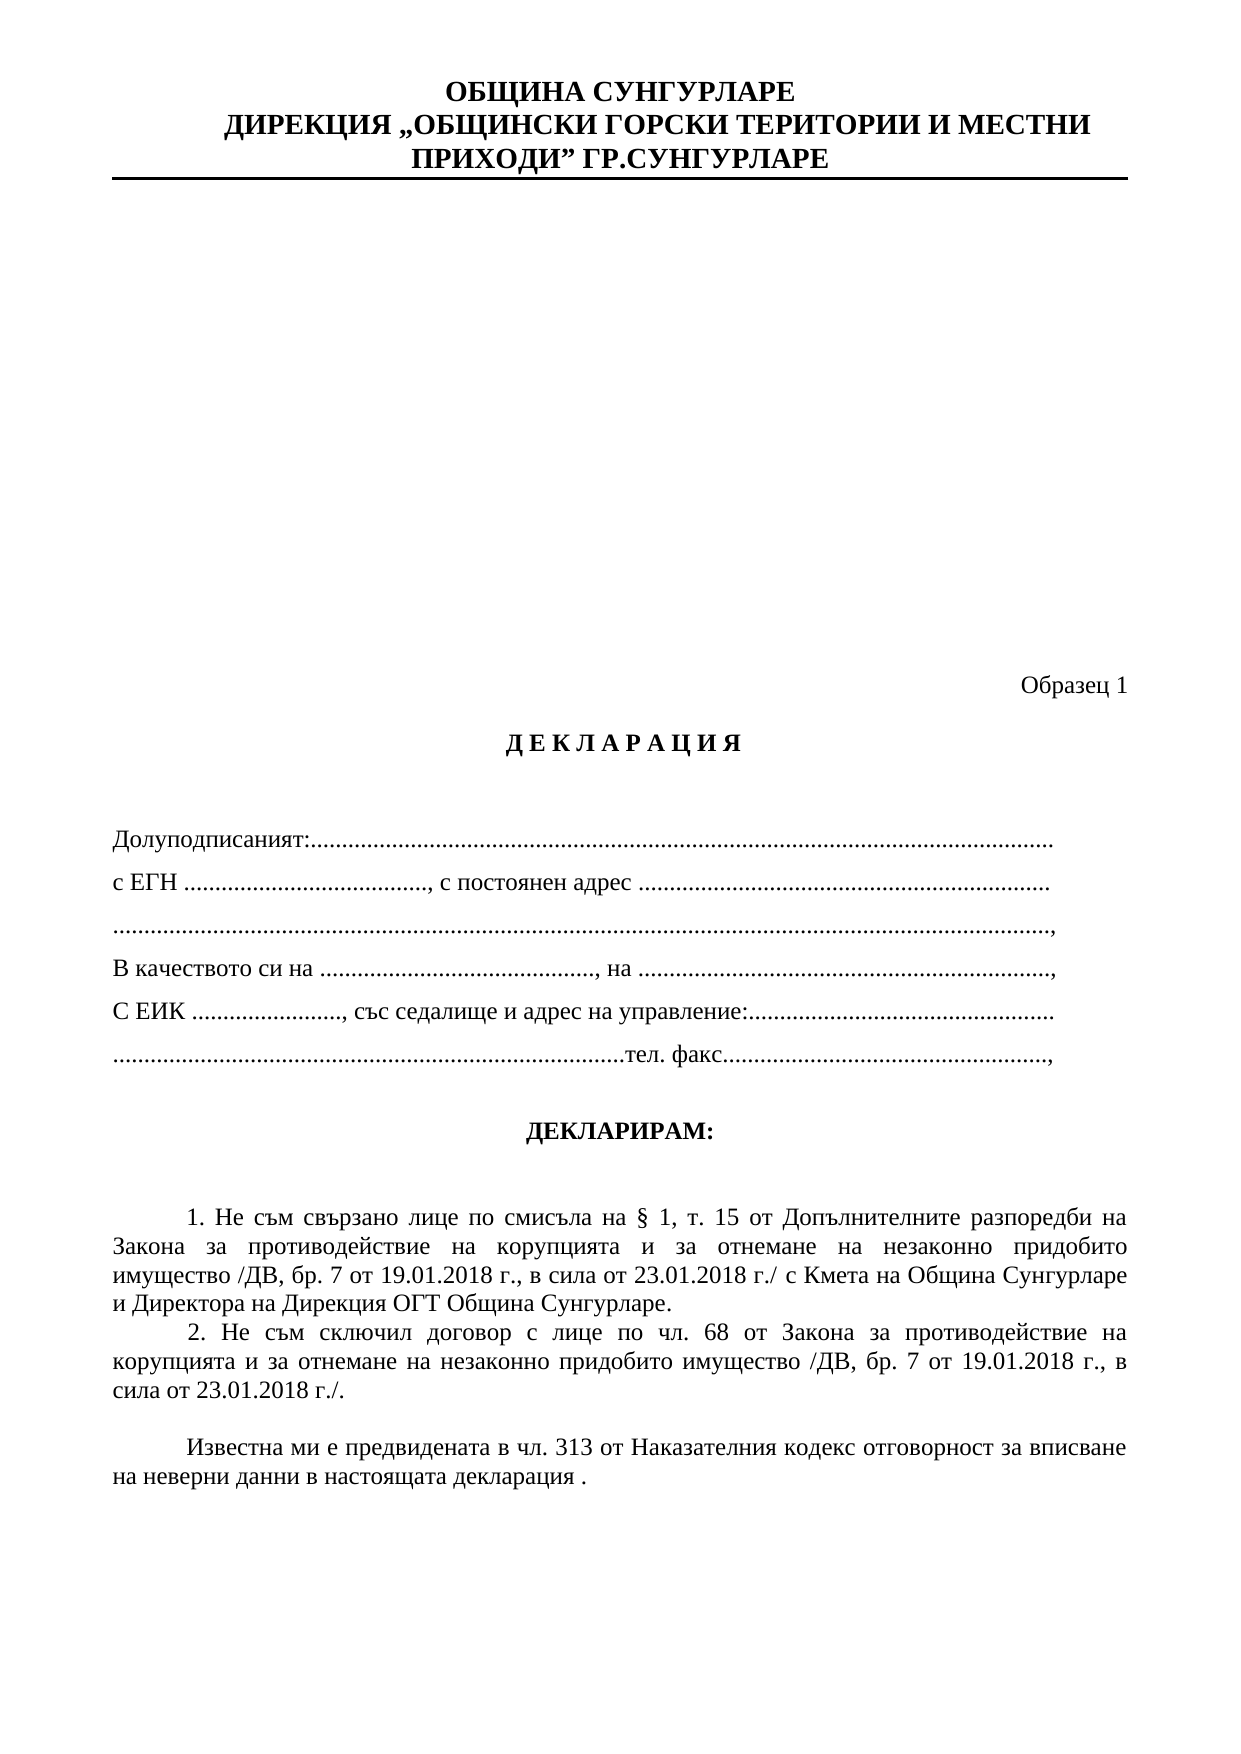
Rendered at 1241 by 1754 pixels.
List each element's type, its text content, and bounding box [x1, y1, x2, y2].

text 1. Не съм свързано лице по смисъла на § 1, т. 15 от Допълнителните разпоредби на Закона за противодействие на корупцията и за отнемане на незаконно придобито имущество /ДВ, бр. 7 от 19.01.2018 г., в сила от 23.01.2018 г./ с Кмета на Община Сунгурларе и Директора на Дирекция ОГТ Община Сунгурларе. [112, 1202, 1128, 1317]
text Образец 1 [112, 670, 1128, 699]
text Известна ми е предвидената в чл. 313 от Наказателния кодекс отговорност за вписване на неверни данни в настоящата декларация . [112, 1432, 1128, 1490]
text Долуподписаният:....................................................................................................................... [112, 824, 1128, 852]
text ..................................................................................тел. факс...................................................., [112, 1039, 1128, 1068]
text с ЕГН ......................................., с постоянен адрес .................................................................. [112, 867, 1128, 896]
text В качеството си на ............................................, на .................................................................., [112, 953, 1128, 982]
text ......................................................................................................................................................, [112, 910, 1128, 939]
text 2. Не съм сключил договор с лице по чл. 68 от Закона за противодействие на корупцията и за отнемане на незаконно придобито имущество /ДВ, бр. 7 от 19.01.2018 г., в сила от 23.01.2018 г./. [112, 1317, 1128, 1403]
text С ЕИК ........................, със седалище и адрес на управление:................................................. [112, 996, 1128, 1025]
text ДЕКЛАРИРАМ: [112, 1116, 1128, 1145]
text Д Е К Л А Р А Ц И Я [112, 728, 1128, 757]
